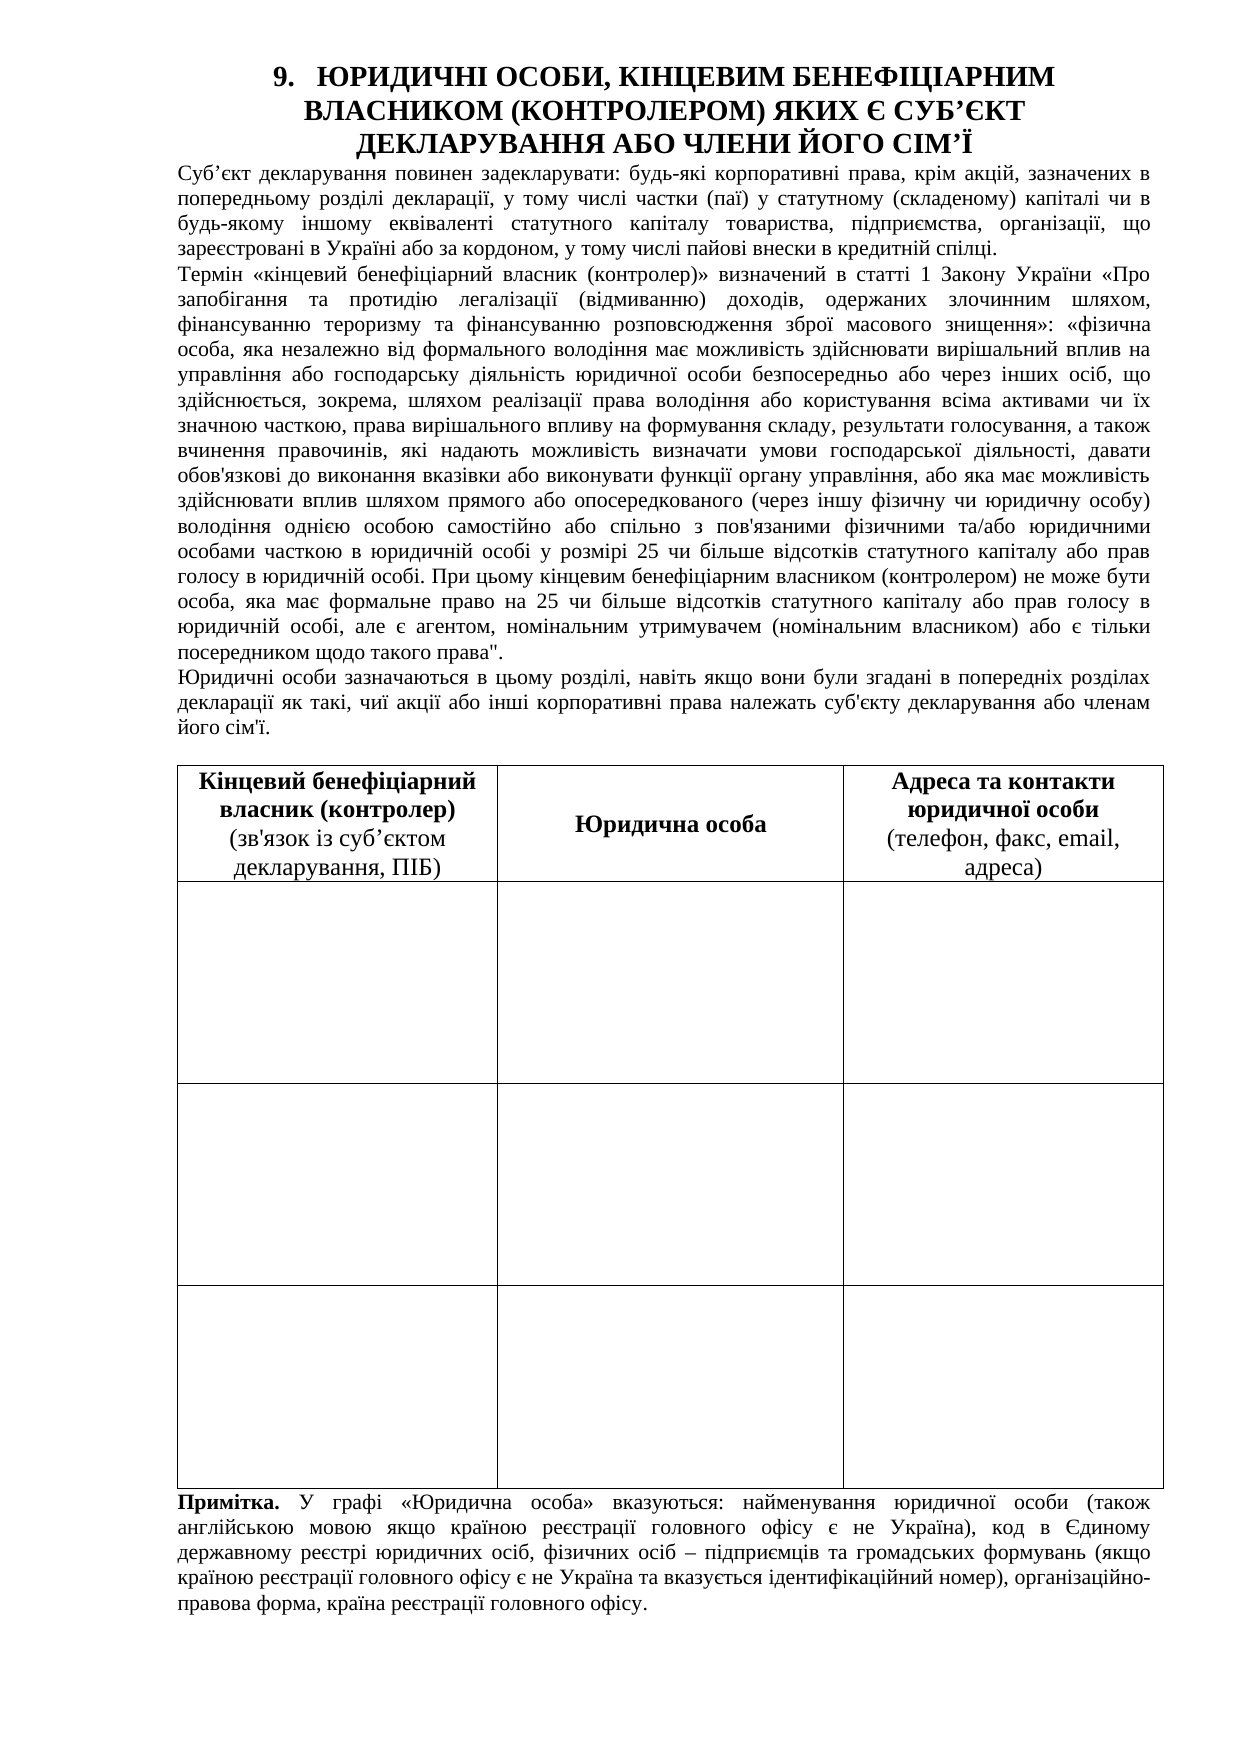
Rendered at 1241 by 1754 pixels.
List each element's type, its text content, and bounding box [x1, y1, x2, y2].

text Примітка. У графі «Юридична особа» вказуються: найменування юридичної особи (також англійською мовою якщо країною реєстрації головного офісу є не Україна), код в Єдиному державному реєстрі юридичних осіб, фізичних осіб – підприємців та громадських формувань (якщо країною реєстрації головного офісу є не Україна та вказується ідентифікаційний номер), організаційно-правова форма, країна реєстрації головного офісу. [177, 1489, 1152, 1615]
text Термін «кінцевий бенефіціарний власник (контролер)» визначений в статті 1 Закону України «Про запобігання та протидію легалізації (відмиванню) доходів, одержаних злочинним шляхом, фінансуванню тероризму та фінансуванню розповсюдження зброї масового знищення»: «фізична особа, яка незалежно від формального володіння має можливість здійснювати вирішальний вплив на управління або господарську діяльність юридичної особи безпосередньо або через інших осіб, що здійснюється, зокрема, шляхом реалізації права володіння або користування всіма активами чи їх значною часткою, права вирішального впливу на формування складу, результати голосування, а також вчинення правочинів, які надають можливість визначати умови господарської діяльності, давати обов'язкові до виконання вказівки або виконувати функції органу управління, або яка має можливість здійснювати вплив шляхом прямого або опосередкованого (через іншу фізичну чи юридичну особу) володіння однією особою самостійно або спільно з пов'язаними фізичними та/або юридичними особами часткою в юридичній особі у розмірі 25 чи більше відсотків статутного капіталу або прав голосу в юридичній особі. При цьому кінцевим бенефіціарним власником (контролером) не може бути особа, яка має формальне право на 25 чи більше відсотків статутного капіталу або прав голосу в юридичній особі, але є агентом, номінальним утримувачем (номінальним власником) або є тільки посередником щодо такого права". [177, 261, 1152, 664]
text Юридичні особи зазначаються в цьому розділі, навіть якщо вони були згадані в попередніх розділах декларації як такі, чиї акції або інші корпоративні права належать суб'єкту декларування або членам його сім'ї. [177, 664, 1152, 739]
text 9. ЮРИДИЧНІ ОСОБИ, КІНЦЕВИМ БЕНЕФІЦІАРНИМ ВЛАСНИКОМ (КОНТРОЛЕРОМ) ЯКИХ Є СУБ’ЄКТ ДЕКЛАРУВАННЯ АБО ЧЛЕНИ ЙОГО СІМ’Ї [177, 59, 1152, 160]
table_header Адреса та контакти юридичної особи (телефон, факс, email, адреса) [844, 766, 1163, 881]
table_cell [844, 1084, 1163, 1285]
table_cell [844, 882, 1163, 1083]
table_cell [498, 1084, 843, 1285]
text Суб’єкт декларування повинен задекларувати: будь-які корпоративні права, крім акцій, зазначених в попередньому розділі декларації, у тому числі частки (паї) у статутному (складеному) капіталі чи в будь-якому іншому еквіваленті статутного капіталу товариства, підприємства, організації, що зареєстровані в Україні або за кордоном, у тому числі пайові внески в кредитній спілці. [177, 160, 1152, 261]
table_cell [178, 1084, 497, 1285]
table_header Юридична особа [498, 766, 843, 881]
table_cell [178, 1286, 497, 1488]
table_cell [498, 1286, 843, 1488]
table_cell [178, 882, 497, 1083]
table_cell [498, 882, 843, 1083]
table_header Кінцевий бенефіціарний власник (контролер) (зв'язок із суб’єктом декларування, ПІБ) [178, 766, 497, 881]
table_cell [844, 1286, 1163, 1488]
